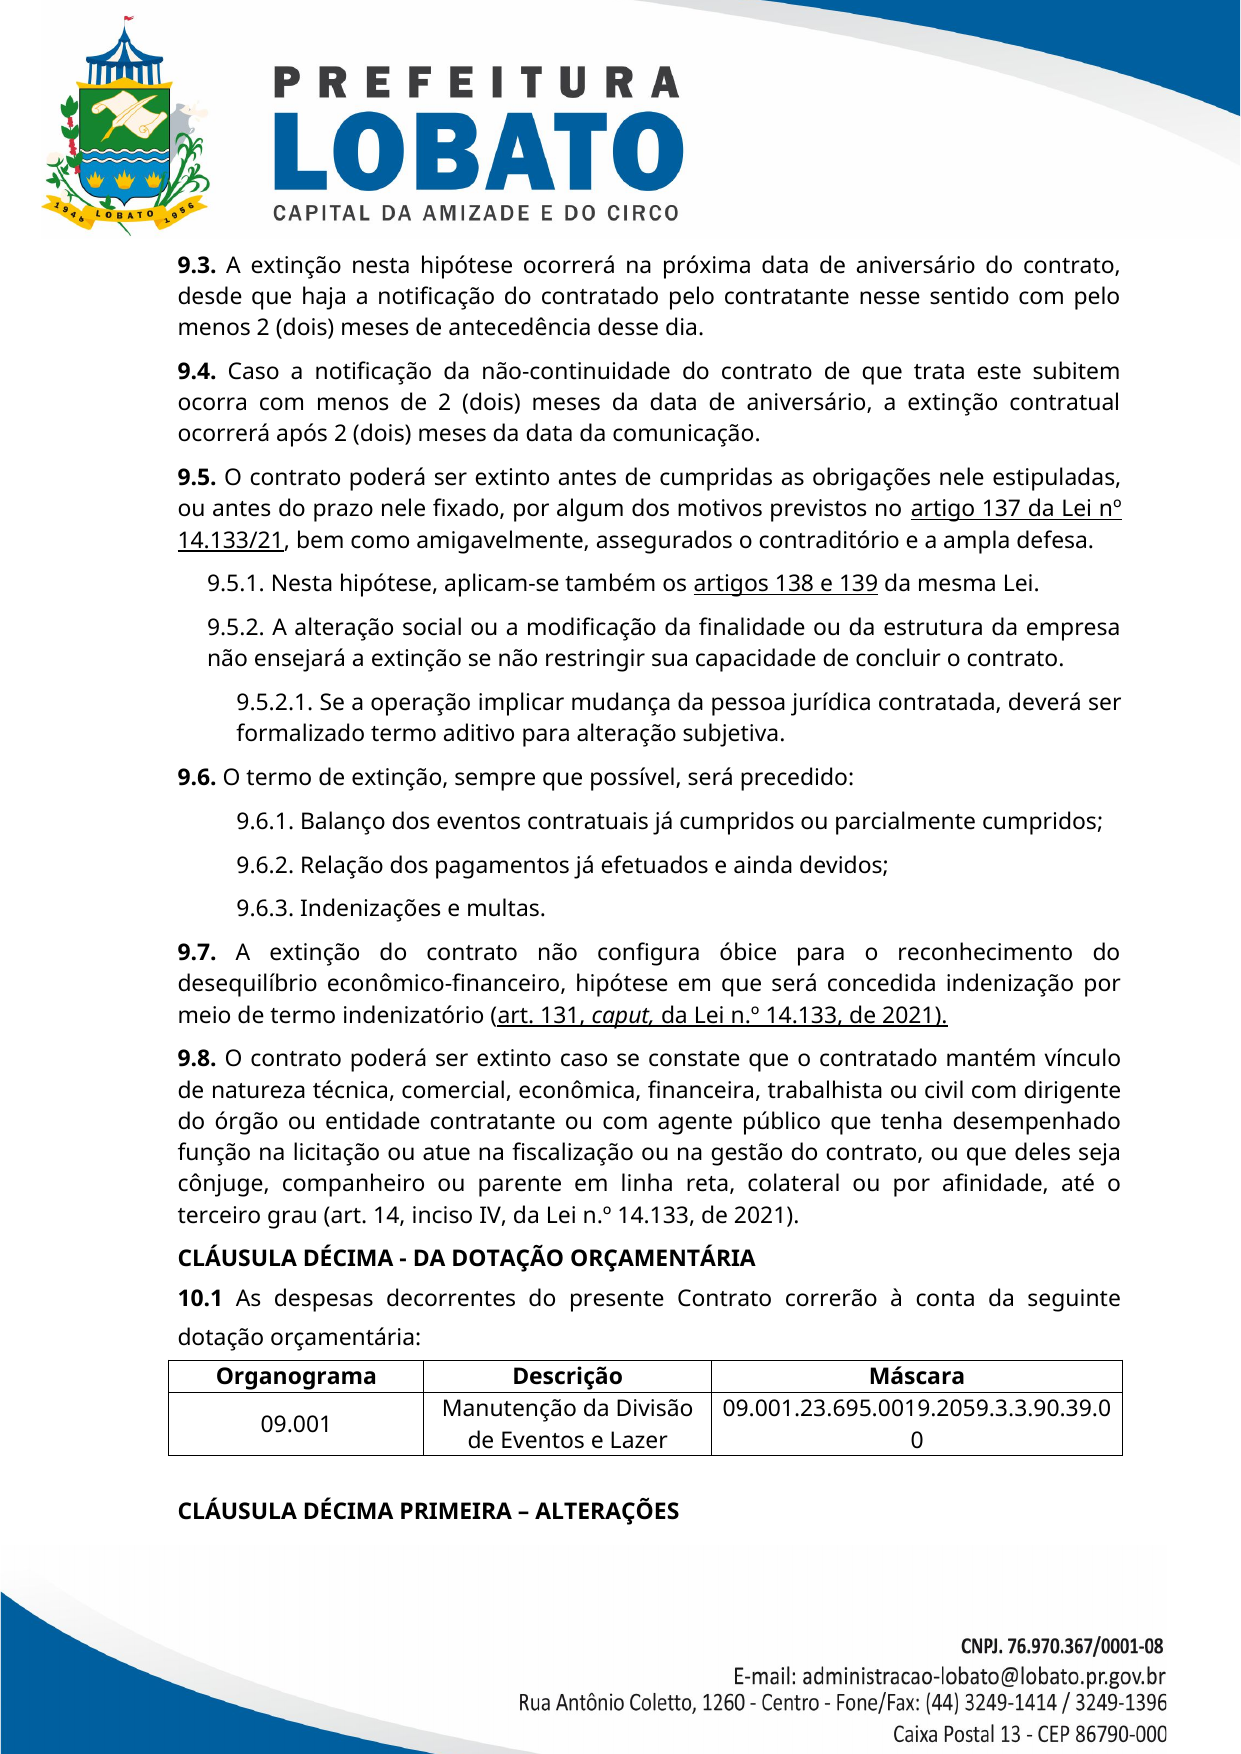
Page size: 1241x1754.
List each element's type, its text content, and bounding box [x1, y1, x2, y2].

text CLÁUSULA DÉCIMA PRIMEIRA – ALTERAÇÕES [177, 1494, 1122, 1526]
text 9.5.2.1. Se a operação implicar mudança da pessoa jurídica contratada, deverá ser formalizado termo aditivo para alteração subjetiva. [236, 686, 1122, 749]
text 9.8. O contrato poderá ser extinto caso se constate que o contratado mantém vínculo de natureza técnica, comercial, econômica, financeira, trabalhista ou civil com dirigente do órgão ou entidade contratante ou com agente público que tenha desempenhado função na licitação ou atue na fiscalização ou na gestão do contrato, ou que deles seja cônjuge, companheiro ou parente em linha reta, colateral ou por afinidade, até o terceiro grau (art. 14, inciso IV, da Lei n.º 14.133, de 2021). [177, 1042, 1122, 1230]
text 9.7. A extinção do contrato não configura óbice para o reconhecimento do desequilíbrio econômico-financeiro, hipótese em que será concedida indenização por meio de termo indenizatório (art. 131, caput, da Lei n.º 14.133, de 2021). [177, 936, 1122, 1030]
table_cell 09.001 [169, 1393, 423, 1455]
text 9.6.2. Relação dos pagamentos já efetuados e ainda devidos; [236, 849, 1122, 880]
table_header Descrição [424, 1361, 711, 1392]
text 10.1 As despesas decorrentes do presente Contrato correrão à conta da seguinte dotação orçamentária: [177, 1281, 1122, 1352]
text CLÁUSULA DÉCIMA - DA DOTAÇÃO ORÇAMENTÁRIA [177, 1242, 1122, 1274]
text 9.5.1. Nesta hipótese, aplicam-se também os artigos 138 e 139 da mesma Lei. [207, 567, 1122, 599]
text 9.6.1. Balanço dos eventos contratuais já cumpridos ou parcialmente cumpridos; [236, 805, 1122, 836]
text 9.6. O termo de extinção, sempre que possível, será precedido: [177, 761, 1122, 792]
table_header Organograma [169, 1361, 423, 1392]
list 9.4. Caso a notificação da não-continuidade do contrato de que trata este subitem ocorra com menos de 2 (dois) meses da data de aniversário, a extinção contratual ocorrerá após 2 (dois) meses da data da comunicação. [177, 355, 1122, 449]
table_cell 09.001.23.695.0019.2059.3.3.90.39.00 [712, 1393, 1122, 1455]
text 9.5.2. A alteração social ou a modificação da finalidade ou da estrutura da empresa não ensejará a extinção se não restringir sua capacidade de concluir o contrato. [207, 611, 1122, 674]
picture [41, 0, 1241, 239]
list 9.3. A extinção nesta hipótese ocorrerá na próxima data de aniversário do contrato, desde que haja a notificação do contratado pelo contratante nesse sentido com pelo menos 2 (dois) meses de antecedência desse dia. [177, 249, 1122, 342]
text 9.6.3. Indenizações e multas. [236, 892, 1122, 924]
table_cell Manutenção da Divisão de Eventos e Lazer [424, 1393, 711, 1455]
picture [0, 1545, 1167, 1754]
table_header Máscara [712, 1361, 1122, 1392]
text 9.5. O contrato poderá ser extinto antes de cumpridas as obrigações nele estipuladas, ou antes do prazo nele fixado, por algum dos motivos previstos no artigo 137 da Lei nº 14.133/21, bem como amigavelmente, assegurados o contraditório e a ampla defesa. [177, 461, 1122, 555]
